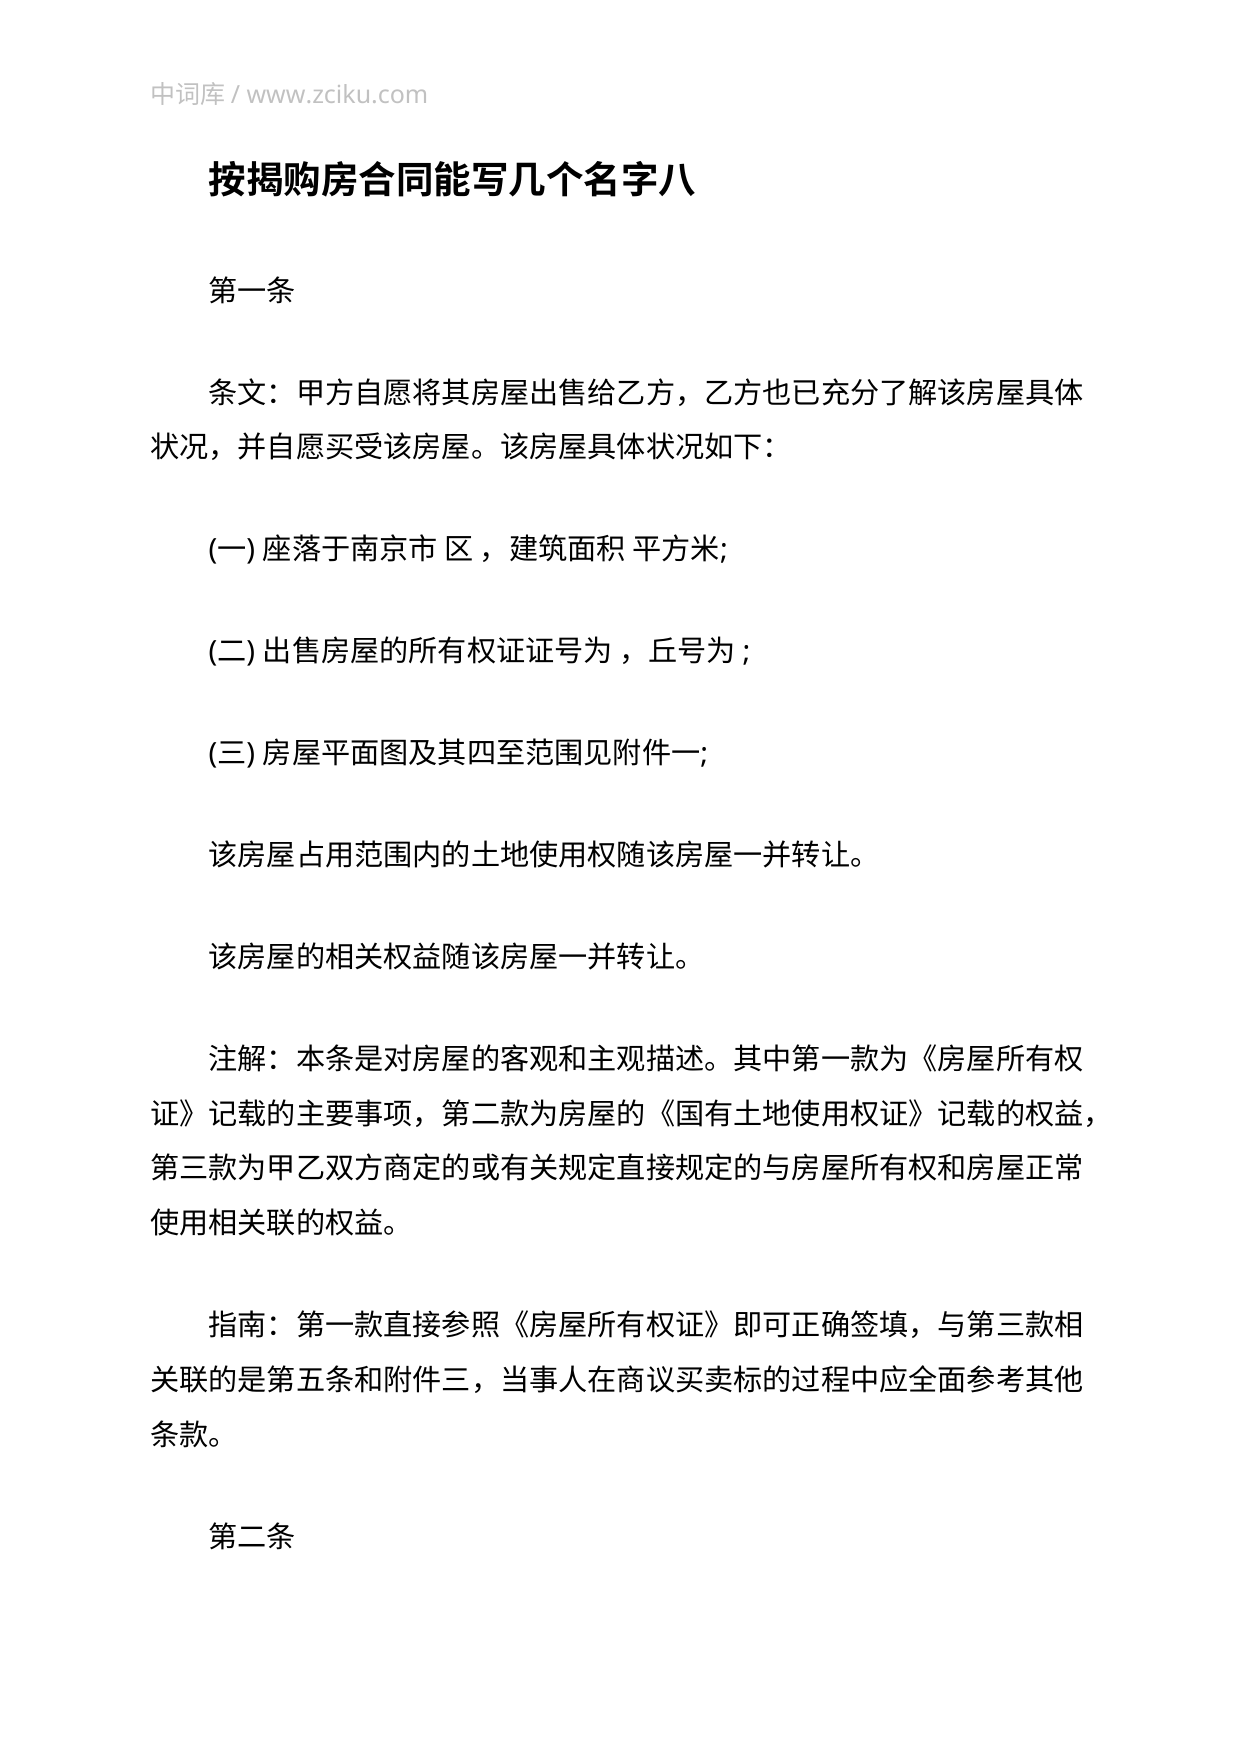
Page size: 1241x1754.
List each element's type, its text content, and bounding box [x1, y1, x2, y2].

text 第一条 [150, 267, 1090, 310]
text 第二条 [150, 1513, 1090, 1556]
text 注解：本条是对房屋的客观和主观描述。其中第一款为《房屋所有权证》记载的主要事项，第二款为房屋的《国有土地使用权证》记载的权益，第三款为甲乙双方商定的或有关规定直接规定的与房屋所有权和房屋正常使用相关联的权益。 [150, 1035, 1090, 1242]
text (二) 出售房屋的所有权证证号为 ，丘号为 ; [150, 628, 1090, 670]
text 该房屋占用范围内的土地使用权随该房屋一并转让。 [150, 832, 1090, 874]
text 指南：第一款直接参照《房屋所有权证》即可正确签填，与第三款相关联的是第五条和附件三，当事人在商议买卖标的过程中应全面参考其他条款。 [150, 1302, 1090, 1454]
text (三) 房屋平面图及其四至范围见附件一; [150, 730, 1090, 772]
text 按揭购房合同能写几个名字八 [150, 150, 1090, 204]
text 条文：甲方自愿将其房屋出售给乙方，乙方也已充分了解该房屋具体状况，并自愿买受该房屋。该房屋具体状况如下： [150, 369, 1090, 466]
text 该房屋的相关权益随该房屋一并转让。 [150, 933, 1090, 976]
text (一) 座落于南京市 区 ，建筑面积 平方米; [150, 526, 1090, 568]
